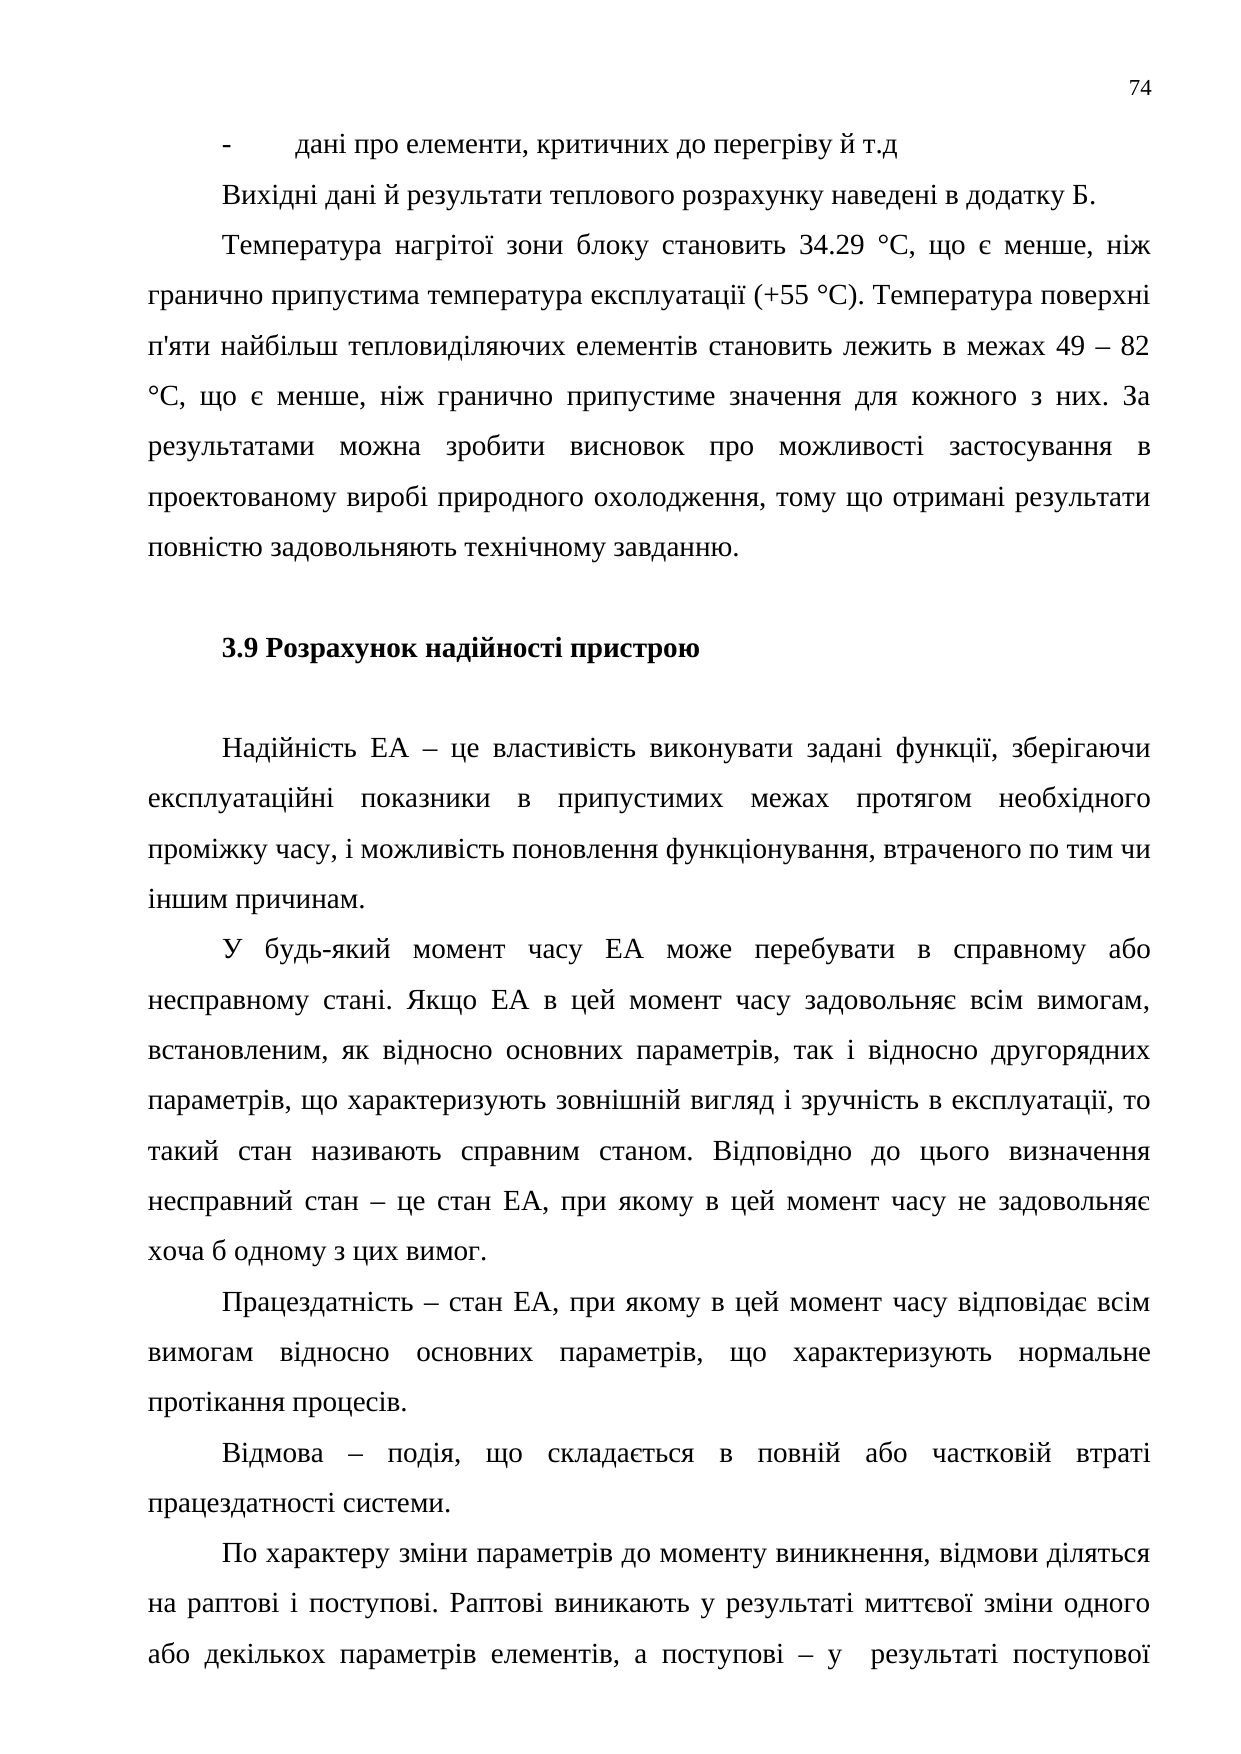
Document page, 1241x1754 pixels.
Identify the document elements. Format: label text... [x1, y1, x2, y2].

text Відмова – подія, що складається в повній або частковій втраті працездатності системи. [148, 1435, 1152, 1518]
text 3.9 Розрахунок надійності пристрою [148, 630, 1152, 663]
text Працездатність – стан ЕА, при якому в цей момент часу відповідає всім вимогам відносно основних параметрів, що характеризують нормальне протікання процесів. [148, 1284, 1152, 1418]
list дані про елементи, критичних до перегріву й т.д [148, 127, 1152, 160]
text Надійність ЕА – це властивість виконувати задані функції, зберігаючи експлуатаційні показники в припустимих межах протягом необхідного проміжку часу, і можливість поновлення функціонування, втраченого по тим чи іншим причинам. [148, 730, 1152, 915]
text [148, 1535, 1152, 1669]
text Вихідні дані й результати теплового розрахунку наведені в додатку Б. [148, 177, 1152, 210]
text У будь-який момент часу ЕА може перебувати в справному або несправному стані. Якщо ЕА в цей момент часу задовольняє всім вимогам, встановленим, як відносно основних параметрів, так і відносно другорядних параметрів, що характеризують зовнішній вигляд і зручність в експлуатації, то такий стан називають справним станом. Відповідно до цього визначення несправний стан – це стан ЕА, при якому в цей момент часу не задовольняє хоча б одному з цих вимог. [148, 932, 1152, 1267]
text Температура нагрітої зони блоку становить 34.29 °С, що є менше, ніж гранично припустима температура експлуатації (+55 °С). Температура поверхні п'яти найбільш тепловиділяючих елементів становить лежить в межах 49 – 82 °С, що є менше, ніж гранично припустиме значення для кожного з них. За результатами можна зробити висновок про можливості застосування в проектованому виробі природного охолодження, тому що отримані результати повністю задовольняють технічному завданню. [148, 227, 1152, 563]
